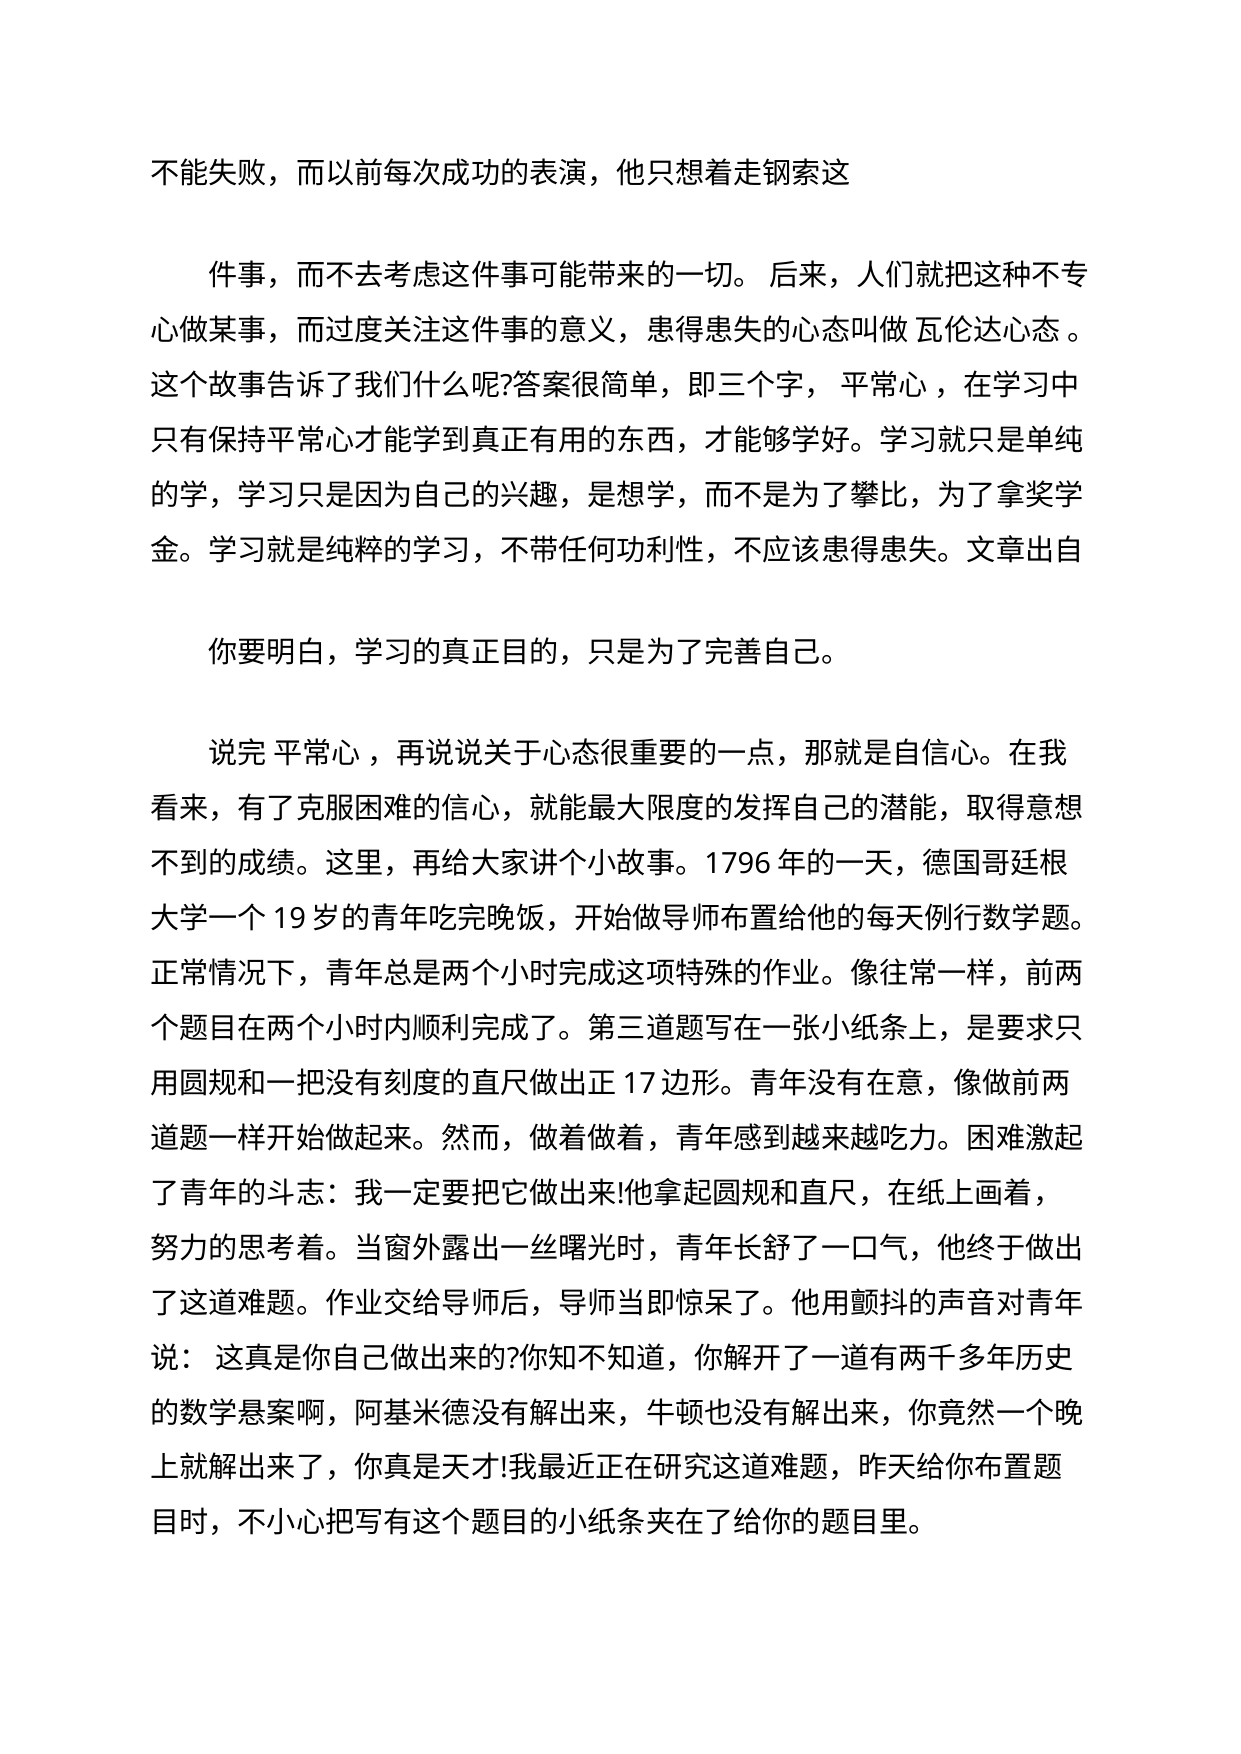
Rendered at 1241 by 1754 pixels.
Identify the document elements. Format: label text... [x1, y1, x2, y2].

text 说完 平常心 ，再说说关于心态很重要的一点，那就是自信心。在我看来，有了克服困难的信心，就能最大限度的发挥自己的潜能，取得意想不到的成绩。这里，再给大家讲个小故事。1796年的一天，德国哥廷根大学一个19岁的青年吃完晚饭，开始做导师布置给他的每天例行数学题。正常情况下，青年总是两个小时完成这项特殊的作业。像往常一样，前两个题目在两个小时内顺利完成了。第三道题写在一张小纸条上，是要求只用圆规和一把没有刻度的直尺做出正17边形。青年没有在意，像做前两道题一样开始做起来。然而，做着做着，青年感到越来越吃力。困难激起了青年的斗志：我一定要把它做出来!他拿起圆规和直尺，在纸上画着，努力的思考着。当窗外露出一丝曙光时，青年长舒了一口气，他终于做出了这道难题。作业交给导师后，导师当即惊呆了。他用颤抖的声音对青年说： 这真是你自己做出来的?你知不知道，你解开了一道有两千多年历史的数学悬案啊，阿基米德没有解出来，牛顿也没有解出来，你竟然一个晚上就解出来了，你真是天才!我最近正在研究这道难题，昨天给你布置题目时，不小心把写有这个题目的小纸条夹在了给你的题目里。 [150, 730, 1090, 1541]
text 件事，而不去考虑这件事可能带来的一切。 后来，人们就把这种不专心做某事，而过度关注这件事的意义，患得患失的心态叫做 瓦伦达心态 。这个故事告诉了我们什么呢?答案很简单，即三个字， 平常心 ，在学习中只有保持平常心才能学到真正有用的东西，才能够学好。学习就只是单纯的学，学习只是因为自己的兴趣，是想学，而不是为了攀比，为了拿奖学金。学习就是纯粹的学习，不带任何功利性，不应该患得患失。文章出自 [150, 252, 1090, 569]
text 你要明白，学习的真正目的，只是为了完善自己。 [150, 628, 1090, 670]
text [150, 150, 1090, 192]
